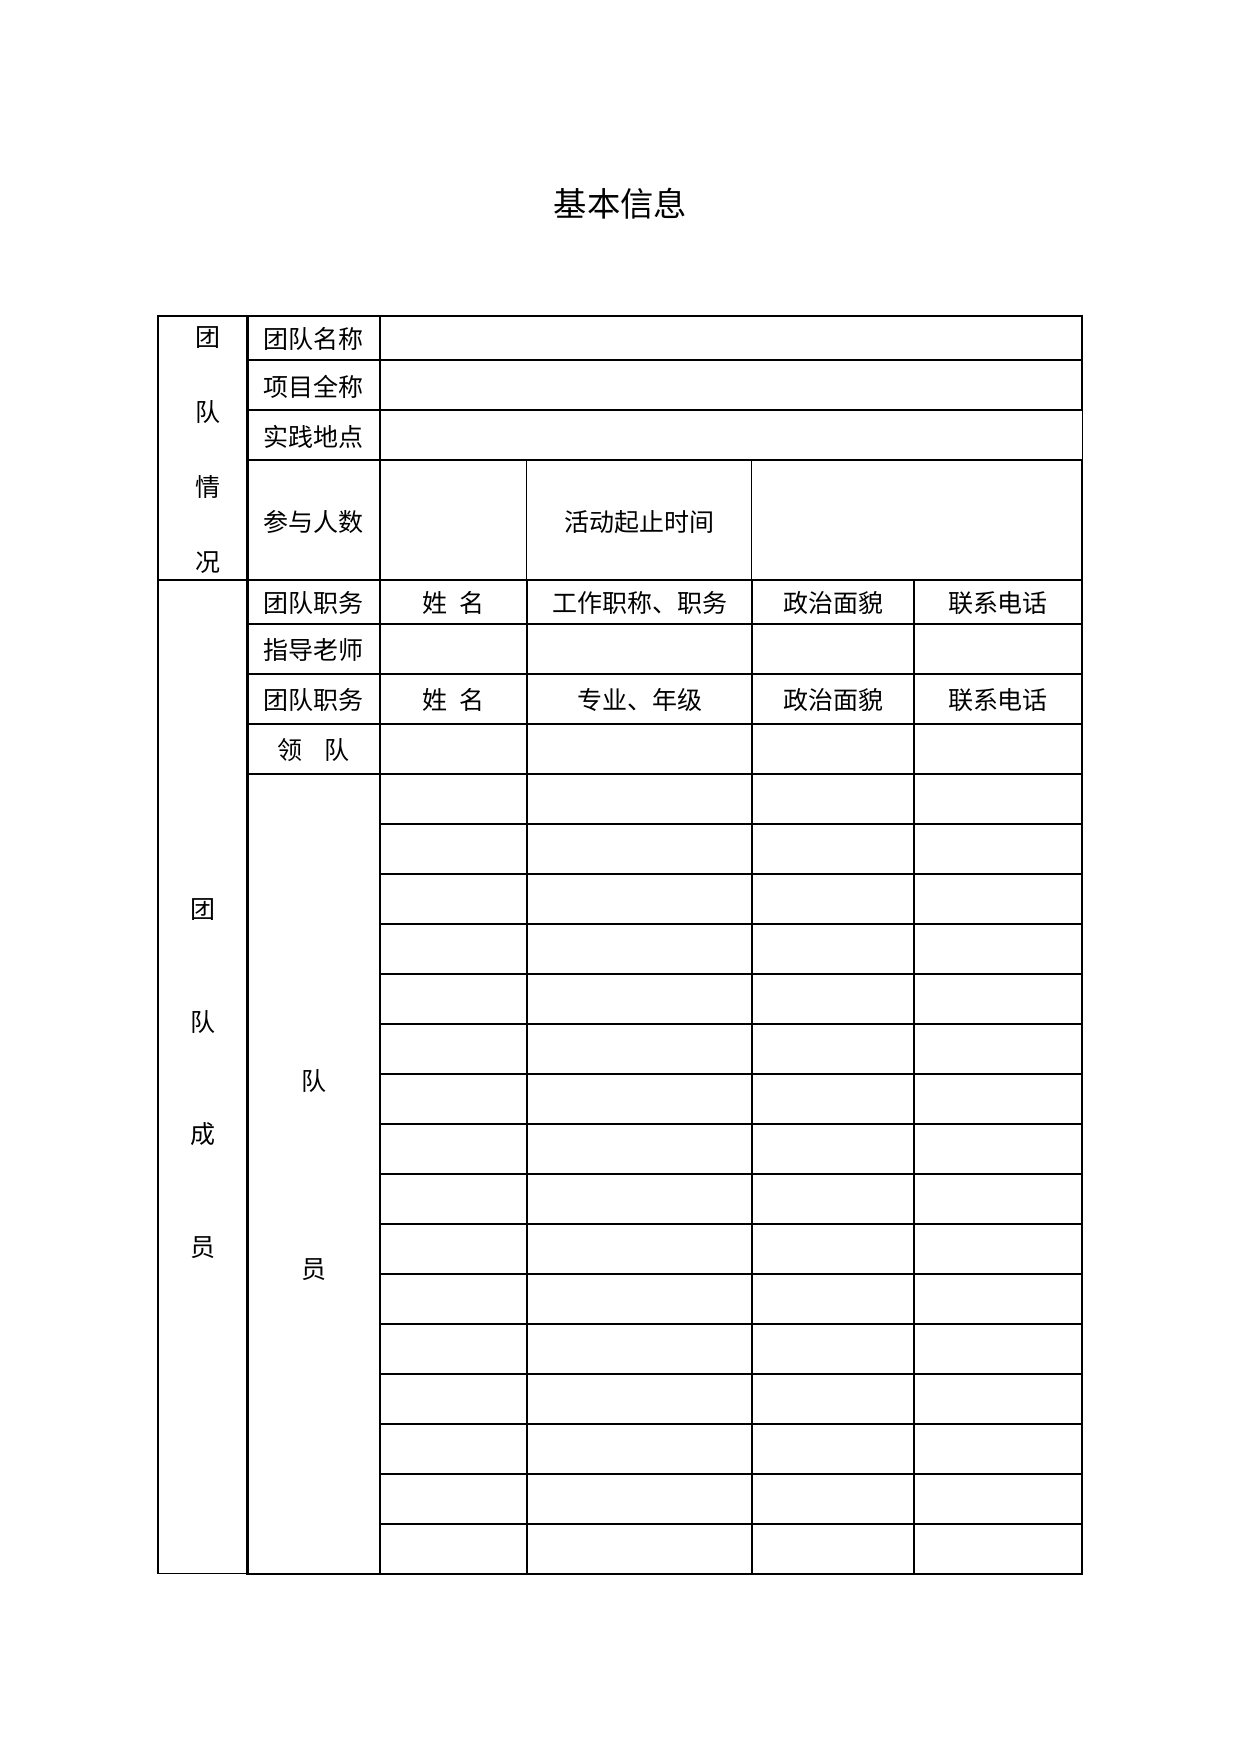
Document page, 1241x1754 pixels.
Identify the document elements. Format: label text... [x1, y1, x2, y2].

table_cell [753, 775, 913, 822]
table_cell [528, 1525, 751, 1572]
table_cell [915, 975, 1081, 1022]
table_cell [381, 1225, 526, 1272]
table_cell [528, 1075, 751, 1122]
table_cell [915, 1375, 1081, 1422]
table_cell [528, 875, 751, 922]
table_cell [381, 1075, 526, 1122]
table_cell [753, 1425, 913, 1472]
table_cell [381, 1425, 526, 1472]
table_cell [915, 825, 1081, 872]
table_cell [753, 1075, 913, 1122]
table_cell [915, 1075, 1081, 1122]
table_cell [915, 1175, 1081, 1222]
table_cell 姓 名 [381, 581, 526, 623]
table_cell [381, 775, 526, 822]
table_cell [915, 625, 1081, 673]
table_cell [381, 725, 526, 772]
table_cell 团队职务 [249, 675, 379, 723]
table_cell [753, 1375, 913, 1422]
table_cell [915, 875, 1081, 922]
table_cell [381, 625, 526, 673]
table_cell [528, 1275, 751, 1322]
table_cell [528, 1225, 751, 1272]
table_cell 活动起止时间 [527, 461, 751, 579]
table_cell 工作职称、职务 [528, 581, 751, 623]
table_cell 队 员 [249, 775, 379, 1572]
table_cell 政治面貌 [753, 581, 913, 623]
table_cell [528, 1375, 751, 1422]
table_cell [915, 1525, 1081, 1572]
table_header 团 队 情 况 [159, 317, 246, 579]
table_cell [381, 361, 1081, 409]
table_cell 联系电话 [915, 675, 1081, 723]
table_cell [753, 1275, 913, 1322]
table_cell [753, 875, 913, 922]
table_cell [381, 975, 526, 1022]
table_cell [381, 875, 526, 922]
table_cell [381, 461, 526, 579]
table_cell 实践地点 [249, 411, 379, 459]
table_cell [915, 925, 1081, 972]
table_cell 指导老师 [249, 625, 379, 673]
table_cell [381, 411, 1082, 459]
table_cell [753, 825, 913, 872]
table_cell [528, 825, 751, 872]
table_header [381, 317, 1081, 359]
table_cell [381, 825, 526, 872]
table_cell [753, 975, 913, 1022]
table_cell [752, 461, 1081, 579]
table_cell [381, 1525, 526, 1572]
table_cell [753, 1325, 913, 1372]
table_cell [528, 925, 751, 972]
table_cell [381, 1375, 526, 1422]
table_cell [381, 1125, 526, 1172]
table_cell [381, 1025, 526, 1072]
table_cell [528, 1475, 751, 1522]
table_cell 政治面貌 [753, 675, 913, 723]
table_cell 联系电话 [915, 581, 1081, 623]
table_cell 项目全称 [249, 361, 379, 409]
table_cell [528, 975, 751, 1022]
table_cell [753, 1525, 913, 1572]
table_cell [915, 1125, 1081, 1172]
table_cell [753, 1125, 913, 1172]
table_cell [528, 1125, 751, 1172]
table_cell [381, 1475, 526, 1522]
text 基本信息 [187, 164, 1053, 239]
table_cell [753, 1025, 913, 1072]
table_cell 团 队 成 员 [159, 581, 246, 1572]
table_cell [381, 1325, 526, 1372]
table_cell [753, 625, 913, 673]
table_cell [381, 1175, 526, 1222]
table_cell [528, 625, 751, 673]
table_cell [915, 1275, 1081, 1322]
table_cell [915, 1475, 1081, 1522]
table_cell 参与人数 [249, 461, 379, 579]
table_cell [915, 725, 1081, 772]
table_cell [381, 925, 526, 972]
table_cell [528, 1025, 751, 1072]
table_cell [915, 775, 1081, 822]
table_cell [753, 925, 913, 972]
table_cell [915, 1025, 1081, 1072]
table_header 团队名称 [249, 317, 379, 359]
table_cell [528, 1425, 751, 1472]
table_cell 姓 名 [381, 675, 526, 723]
table_cell 专业、年级 [528, 675, 751, 723]
table_cell [915, 1325, 1081, 1372]
table_cell [528, 1175, 751, 1222]
table_cell [753, 1475, 913, 1522]
table_cell 团队职务 [249, 581, 379, 623]
table_cell [915, 1425, 1081, 1472]
table_cell 领 队 [249, 725, 379, 772]
table_cell [753, 725, 913, 772]
table_cell [528, 775, 751, 822]
table_cell [753, 1225, 913, 1272]
table_cell [528, 1325, 751, 1372]
table_cell [753, 1175, 913, 1222]
table_cell [915, 1225, 1081, 1272]
table_cell [528, 725, 751, 772]
table_cell [381, 1275, 526, 1322]
